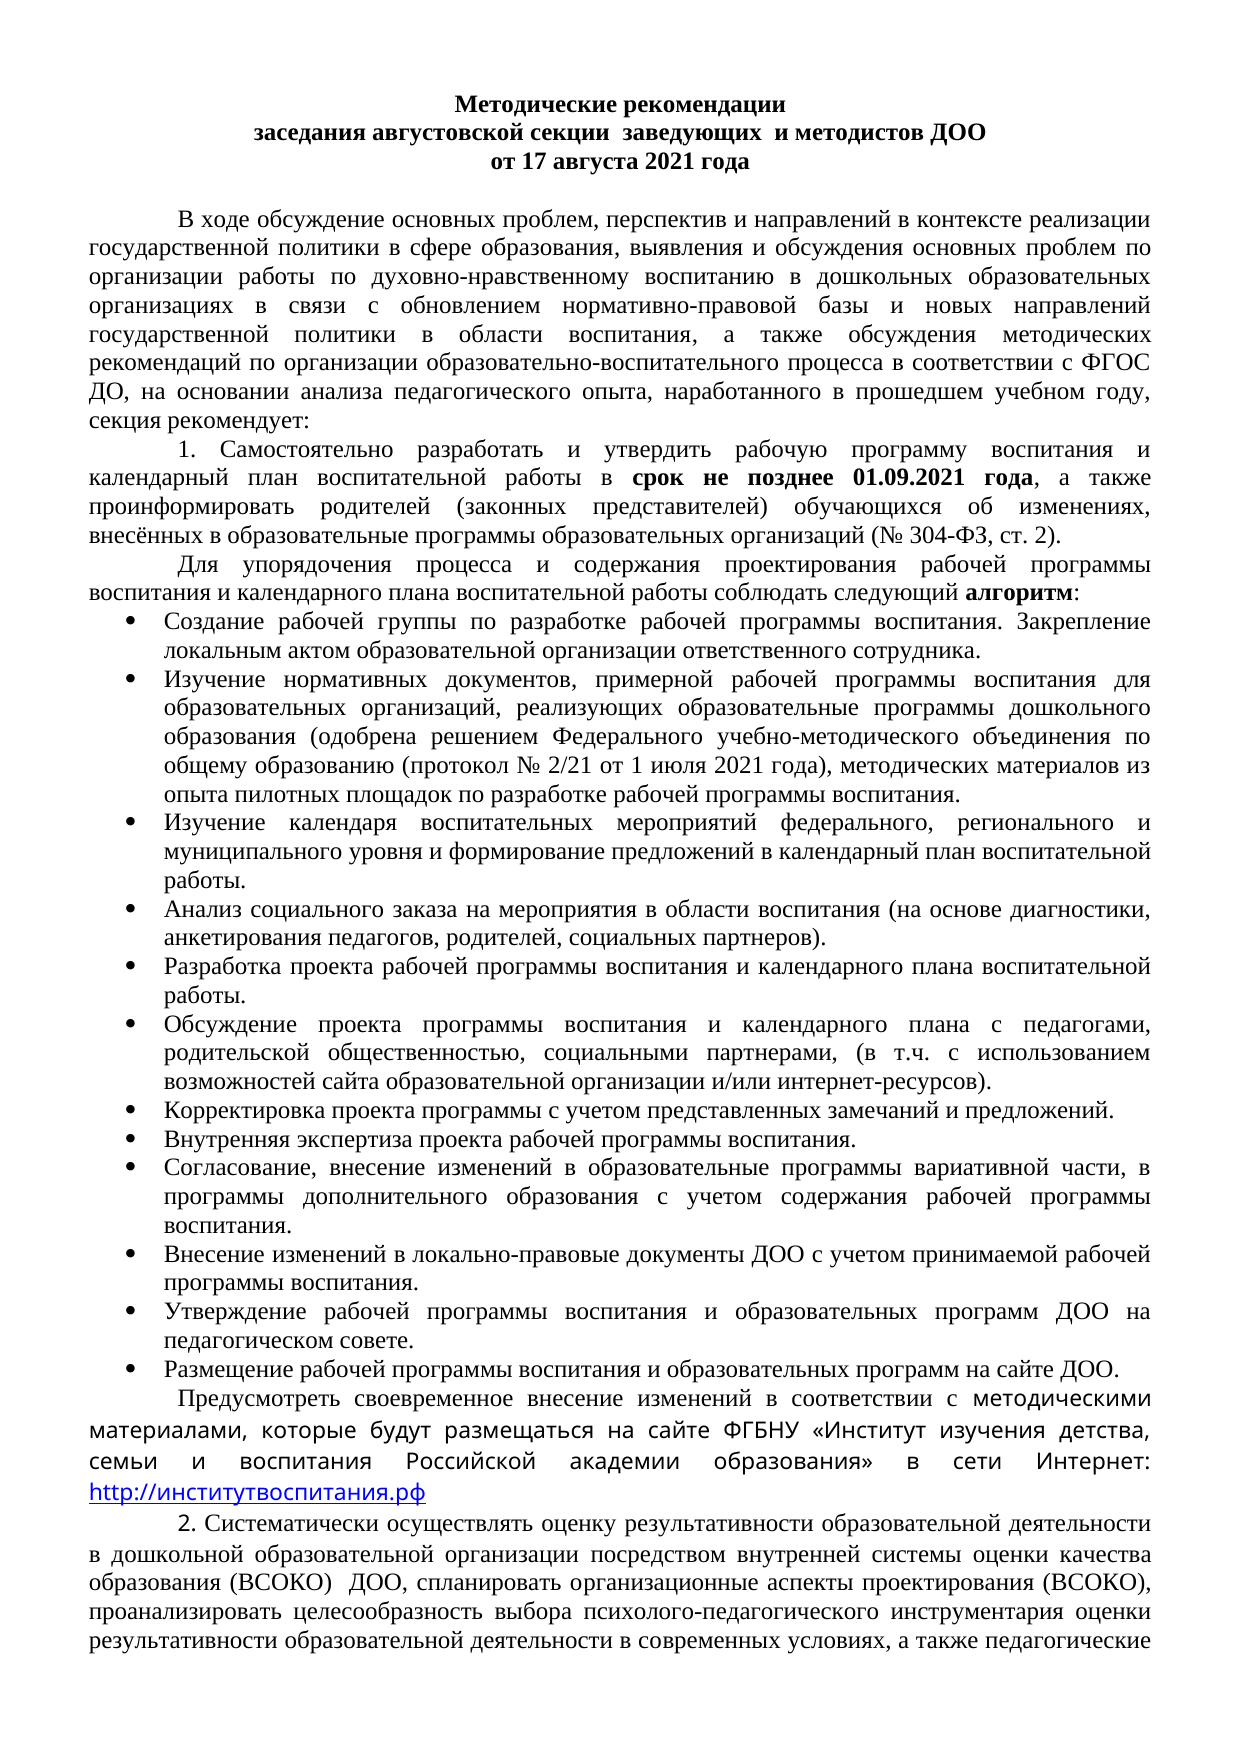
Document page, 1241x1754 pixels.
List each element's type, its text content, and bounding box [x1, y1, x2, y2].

text Методические рекомендации [88, 89, 1152, 117]
list Разработка проекта рабочей программы воспитания и календарного плана воспитательной работы. [126, 951, 1152, 1009]
text 1. Самостоятельно разработать и утвердить рабочую программу воспитания и календарный план воспитательной работы в срок не позднее 01.09.2021 года, а также проинформировать родителей (законных представителей) обучающихся об изменениях, внесённых в образовательные программы образовательных организаций (№ 304-ФЗ, ст. 2). [88, 434, 1152, 549]
text от 17 августа 2021 года [88, 146, 1152, 175]
text В ходе обсуждение основных проблем, перспектив и направлений в контексте реализации государственной политики в сфере образования, выявления и обсуждения основных проблем по организации работы по духовно-нравственному воспитанию в дошкольных образовательных организациях в связи с обновлением нормативно-правовой базы и новых направлений государственной политики в области воспитания, а также обсуждения методических рекомендаций по организации образовательно-воспитательного процесса в соответствии с ФГОС ДО, на основании анализа педагогического опыта, наработанного в прошедшем учебном году, секция рекомендует: [88, 204, 1152, 434]
list Внутренняя экспертиза проекта рабочей программы воспитания. [126, 1124, 1152, 1152]
list Утверждение рабочей программы воспитания и образовательных программ ДОО на педагогическом совете. [126, 1296, 1152, 1354]
text Предусмотреть своевременное внесение изменений в соответствии с методическими материалами, которые будут размещаться на сайте ФГБНУ «Институт изучения детства, семьи и воспитания Российской академии образования» в сети Интернет: http://институтвоспитания.рф [88, 1382, 1152, 1507]
list Изучение календаря воспитательных мероприятий федерального, регионального и муниципального уровня и формирование предложений в календарный план воспитательной работы. [126, 807, 1152, 894]
text заседания августовской секции заведующих и методистов ДОО [88, 117, 1152, 146]
text Для упорядочения процесса и содержания проектирования рабочей программы воспитания и календарного плана воспитательной работы соблюдать следующий алгоритм: [88, 549, 1152, 606]
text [88, 1507, 1152, 1654]
list Корректировка проекта программы с учетом представленных замечаний и предложений. [126, 1095, 1152, 1124]
list Создание рабочей группы по разработке рабочей программы воспитания. Закрепление локальным актом образовательной организации ответственного сотрудника. [126, 606, 1152, 664]
list Обсуждение проекта программы воспитания и календарного плана с педагогами, родительской общественностью, социальными партнерами, (в т.ч. с использованием возможностей сайта образовательной организации и/или интернет-ресурсов). [126, 1009, 1152, 1095]
list Анализ социального заказа на мероприятия в области воспитания (на основе диагностики, анкетирования педагогов, родителей, социальных партнеров). [126, 894, 1152, 951]
list Изучение нормативных документов, примерной рабочей программы воспитания для образовательных организаций, реализующих образовательные программы дошкольного образования (одобрена решением Федерального учебно-методического объединения по общему образованию (протокол № 2/21 от 1 июля 2021 года), методических материалов из опыта пилотных площадок по разработке рабочей программы воспитания. [126, 664, 1152, 807]
list Внесение изменений в локально-правовые документы ДОО с учетом принимаемой рабочей программы воспитания. [126, 1239, 1152, 1296]
list Размещение рабочей программы воспитания и образовательных программ на сайте ДОО. [126, 1354, 1152, 1382]
list Согласование, внесение изменений в образовательные программы вариативной части, в программы дополнительного образования с учетом содержания рабочей программы воспитания. [126, 1152, 1152, 1239]
